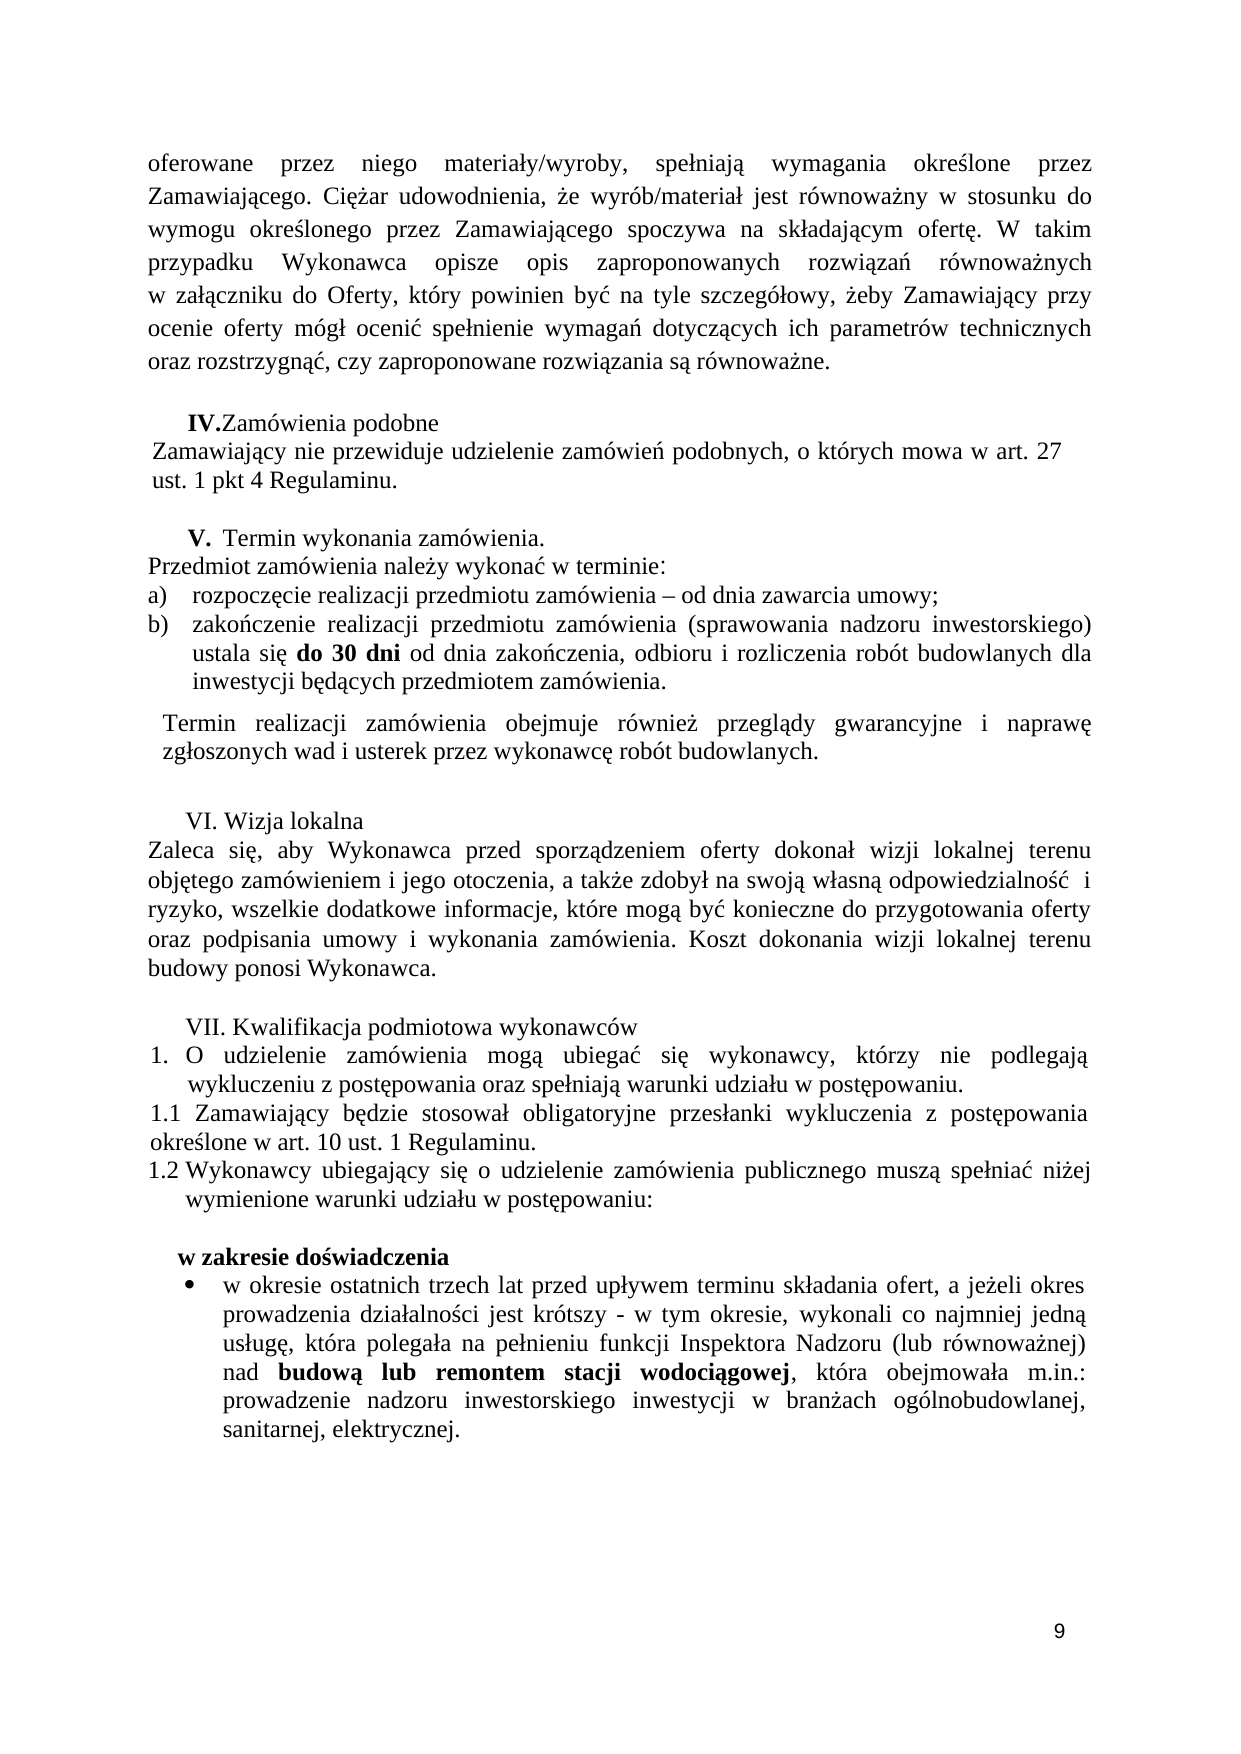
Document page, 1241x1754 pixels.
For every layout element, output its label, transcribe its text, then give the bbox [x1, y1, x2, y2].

text VII. Kwalifikacja podmiotowa wykonawców [185, 1012, 1092, 1041]
text VI. Wizja lokalna [185, 806, 1092, 835]
text 1.1 Zamawiający będzie stosował obligatoryjne przesłanki wykluczenia z postępowania określone w art. 10 ust. 1 Regulaminu. [150, 1098, 1088, 1156]
list Zamówienia podobne [187, 408, 1092, 436]
list Termin wykonania zamówienia. [187, 523, 1092, 551]
list O udzielenie zamówienia mogą ubiegać się wykonawcy, którzy nie podlegają wykluczeniu z postępowania oraz spełniają warunki udziału w postępowaniu. [150, 1041, 1088, 1098]
list w okresie ostatnich trzech lat przed upływem terminu składania ofert, a jeżeli okres prowadzenia działalności jest krótszy - w tym okresie, wykonali co najmniej jedną usługę, która polegała na pełnieniu funkcji Inspektora Nadzoru (lub równoważnej) nad budową lub remontem stacji wodociągowej, która obejmowała m.in.: prowadzenie nadzoru inwestorskiego inwestycji w branżach ogólnobudowlanej, sanitarnej, elektrycznej. [185, 1271, 1086, 1443]
text Zamawiający nie przewiduje udzielenie zamówień podobnych, o których mowa w art. 27 ust. 1 pkt 4 Regulaminu. [152, 436, 1063, 494]
list rozpoczęcie realizacji przedmiotu zamówienia – od dnia zawarcia umowy; [148, 580, 1092, 609]
list zakończenie realizacji przedmiotu zamówienia (sprawowania nadzoru inwestorskiego) ustala się do 30 dni od dnia zakończenia, odbioru i rozliczenia robót budowlanych dla inwestycji będących przedmiotem zamówienia. [148, 609, 1092, 695]
text Przedmiot zamówienia należy wykonać w terminie: [148, 551, 1092, 580]
text w zakresie doświadczenia [177, 1242, 1092, 1271]
text Zaleca się, aby Wykonawca przed sporządzeniem oferty dokonał wizji lokalnej terenu objętego zamówieniem i jego otoczenia, a także zdobył na swoją własną odpowiedzialność i ryzyko, wszelkie dodatkowe informacje, które mogą być konieczne do przygotowania oferty oraz podpisania umowy i wykonania zamówienia. Koszt dokonania wizji lokalnej terenu budowy ponosi Wykonawca. [148, 835, 1092, 982]
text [148, 148, 1092, 374]
list Wykonawcy ubiegający się o udzielenie zamówienia publicznego muszą spełniać niżej wymienione warunki udziału w postępowaniu: [148, 1156, 1092, 1213]
list Termin realizacji zamówienia obejmuje również przeglądy gwarancyjne i naprawę zgłoszonych wad i usterek przez wykonawcę robót budowlanych. [162, 708, 1092, 765]
